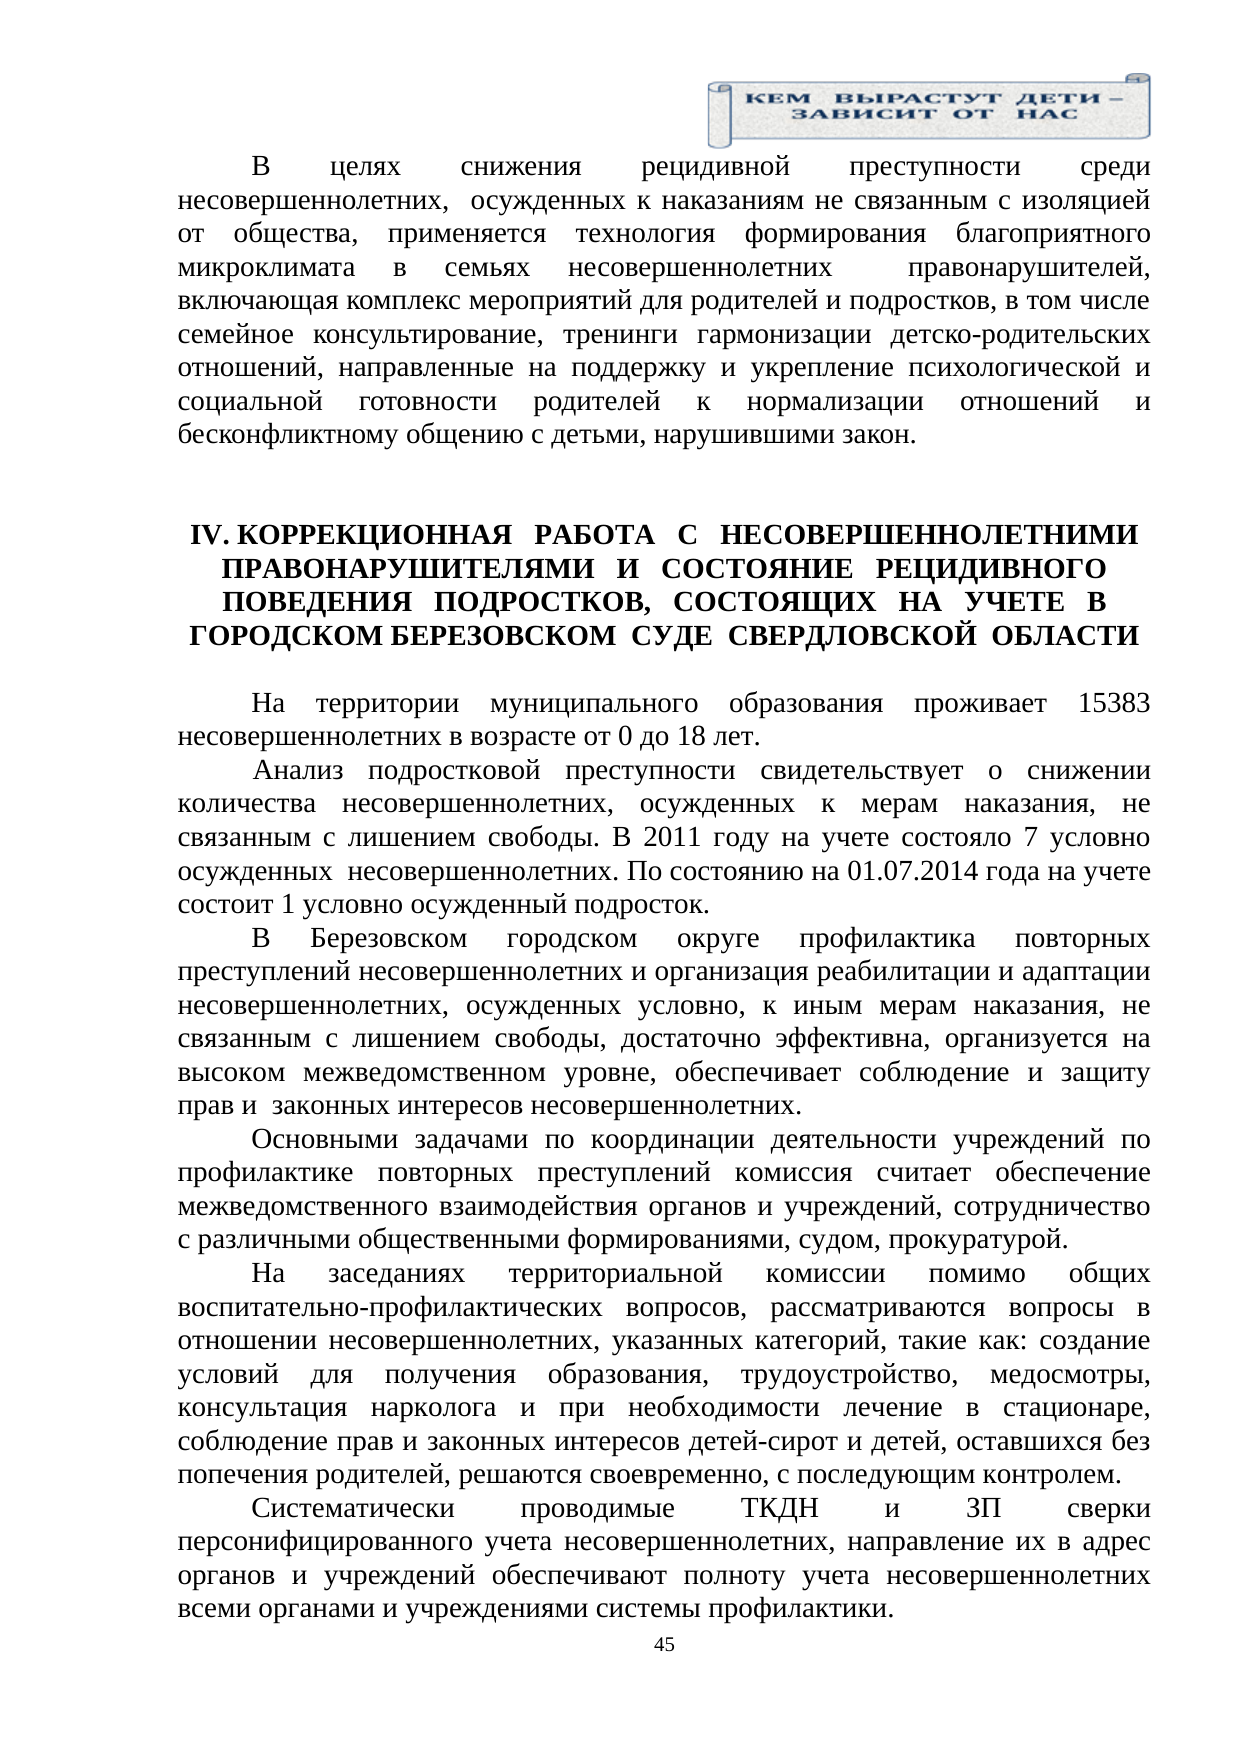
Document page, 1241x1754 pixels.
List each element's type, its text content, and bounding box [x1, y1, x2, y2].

text На заседаниях территориальной комиссии помимо общих воспитательно-профилактических вопросов, рассматриваются вопросы в отношении несовершеннолетних, указанных категорий, такие как: создание условий для получения образования, трудоустройство, медосмотры, консультация нарколога и при необходимости лечение в стационаре, соблюдение прав и законных интересов детей-сирот и детей, оставшихся без попечения родителей, решаются своевременно, с последующим контролем. [177, 1255, 1152, 1490]
text В целях снижения рецидивной преступности среди несовершеннолетних, осужденных к наказаниям не связанным с изоляцией от общества, применяется технология формирования благоприятного микроклимата в семьях несовершеннолетних правонарушителей, включающая комплекс мероприятий для родителей и подростков, в том числе семейное консультирование, тренинги гармонизации детско-родительских отношений, направленные на поддержку и укрепление психологической и социальной готовности родителей к нормализации отношений и бесконфликтному общению с детьми, нарушившими закон. [177, 148, 1152, 450]
text Основными задачами по координации деятельности учреждений по профилактике повторных преступлений комиссия считает обеспечение межведомственного взаимодействия органов и учреждений, сотрудничество с различными общественными формированиями, судом, прокуратурой. [177, 1121, 1152, 1255]
text В Березовском городском округе профилактика повторных преступлений несовершеннолетних и организация реабилитации и адаптации несовершеннолетних, осужденных условно, к иным мерам наказания, не связанным с лишением свободы, достаточно эффективна, организуется на высоком межведомственном уровне, обеспечивает соблюдение и защиту прав и законных интересов несовершеннолетних. [177, 920, 1152, 1121]
text IV. КОРРЕКЦИОННАЯ РАБОТА С НЕСОВЕРШЕННОЛЕТНИМИ ПРАВОНАРУШИТЕЛЯМИ И СОСТОЯНИЕ РЕЦИДИВНОГО ПОВЕДЕНИЯ ПОДРОСТКОВ, СОСТОЯЩИХ НА УЧЕТЕ В ГОРОДСКОМ БЕРЕЗОВСКОМ СУДЕ СВЕРДЛОВСКОЙ ОБЛАСТИ [177, 517, 1152, 651]
text Анализ подростковой преступности свидетельствует о снижении количества несовершеннолетних, осужденных к мерам наказания, не связанным с лишением свободы. В 2011 году на учете состояло 7 условно осужденных несовершеннолетних. По состоянию на 01.07.2014 года на учете состоит 1 условно осужденный подросток. [177, 752, 1152, 920]
text Систематически проводимые ТКДН и ЗП сверки персонифицированного учета несовершеннолетних, направление их в адрес органов и учреждений обеспечивают полноту учета несовершеннолетних всеми органами и учреждениями системы профилактики. [177, 1490, 1152, 1624]
text На территории муниципального образования проживает 15383 несовершеннолетних в возрасте от 0 до 18 лет. [177, 685, 1152, 752]
picture [707, 73, 1152, 149]
